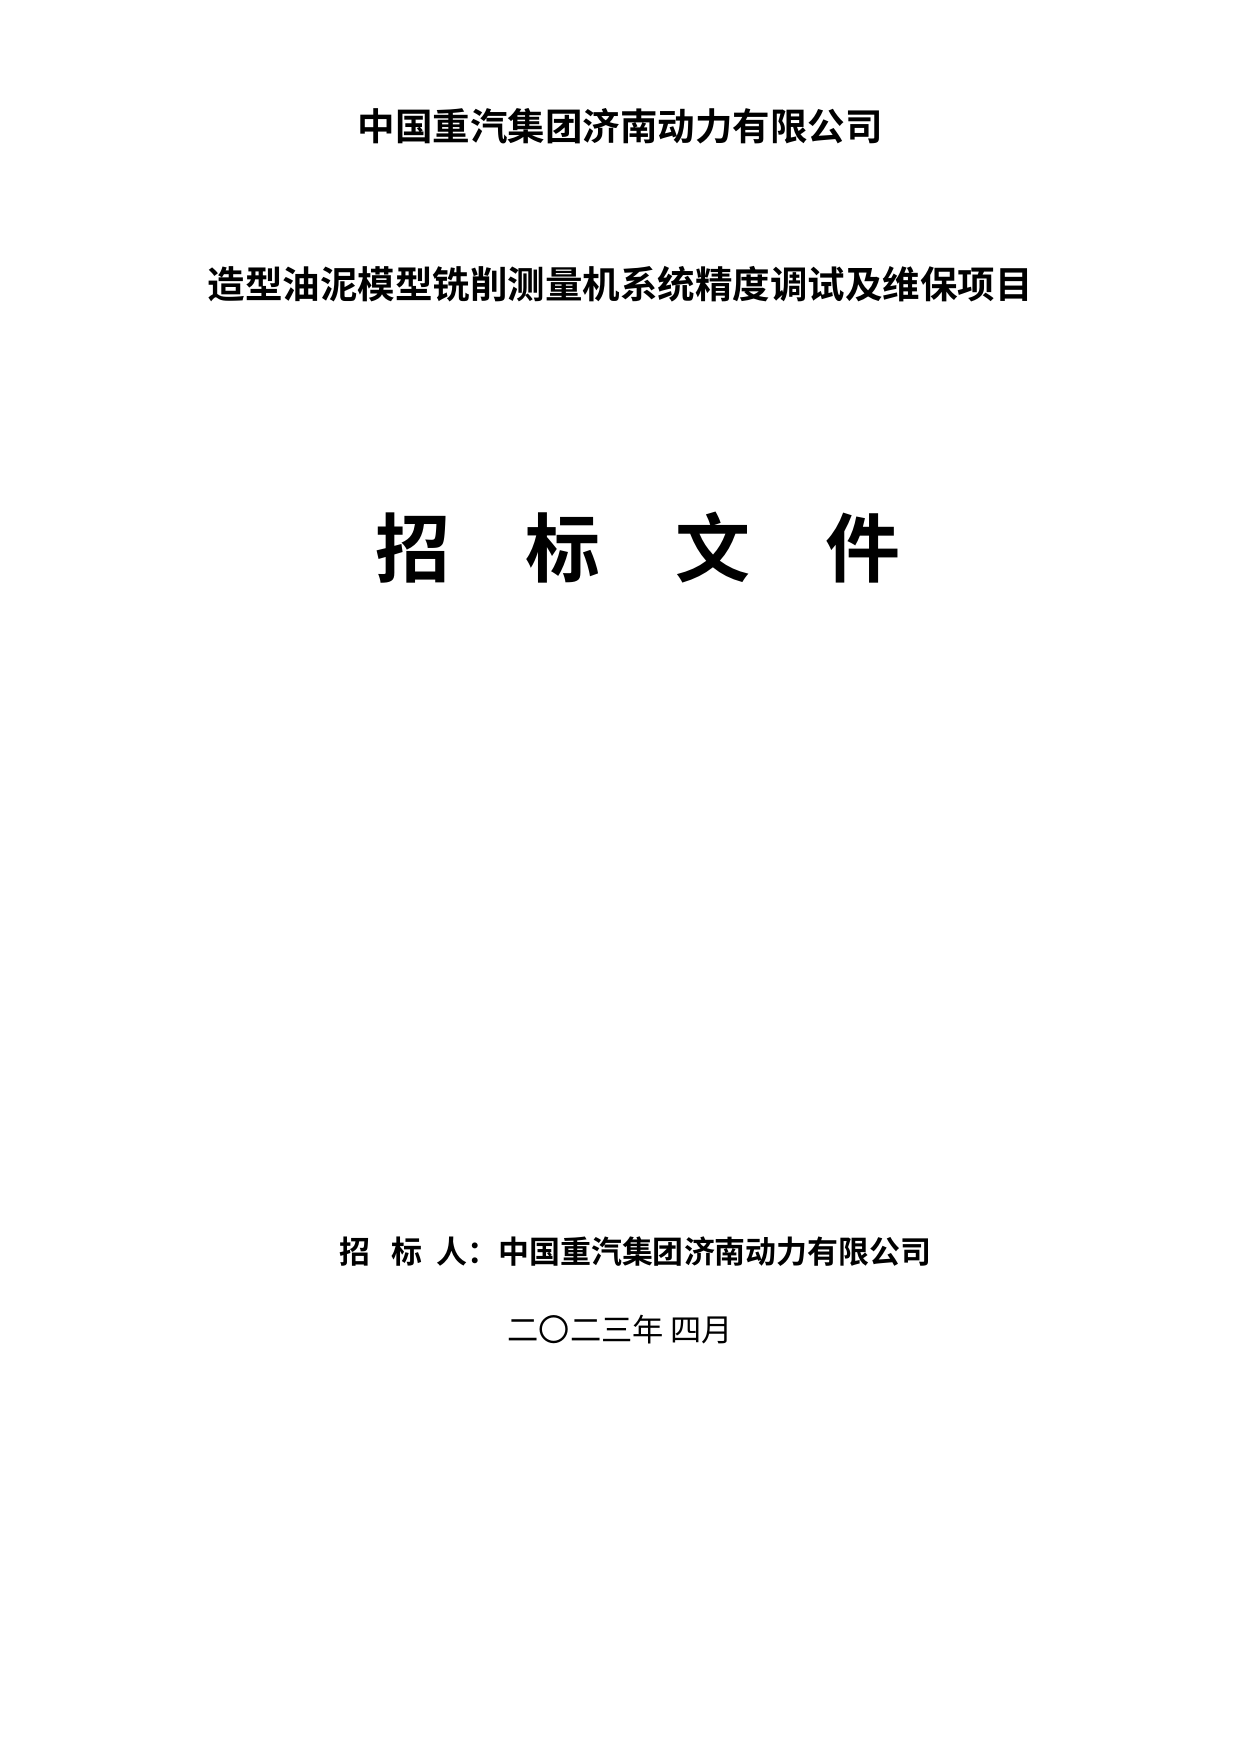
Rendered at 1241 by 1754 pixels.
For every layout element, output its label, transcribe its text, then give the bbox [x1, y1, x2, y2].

text 招 标 文 件 [100, 489, 1140, 598]
text 中国重汽集团济南动力有限公司 [100, 97, 1140, 151]
text 造型油泥模型铣削测量机系统精度调试及维保项目 [100, 255, 1140, 309]
text 二〇二三年 四月 [100, 1295, 1140, 1360]
text 招 标 人：中国重汽集团济南动力有限公司 [100, 1227, 1140, 1272]
